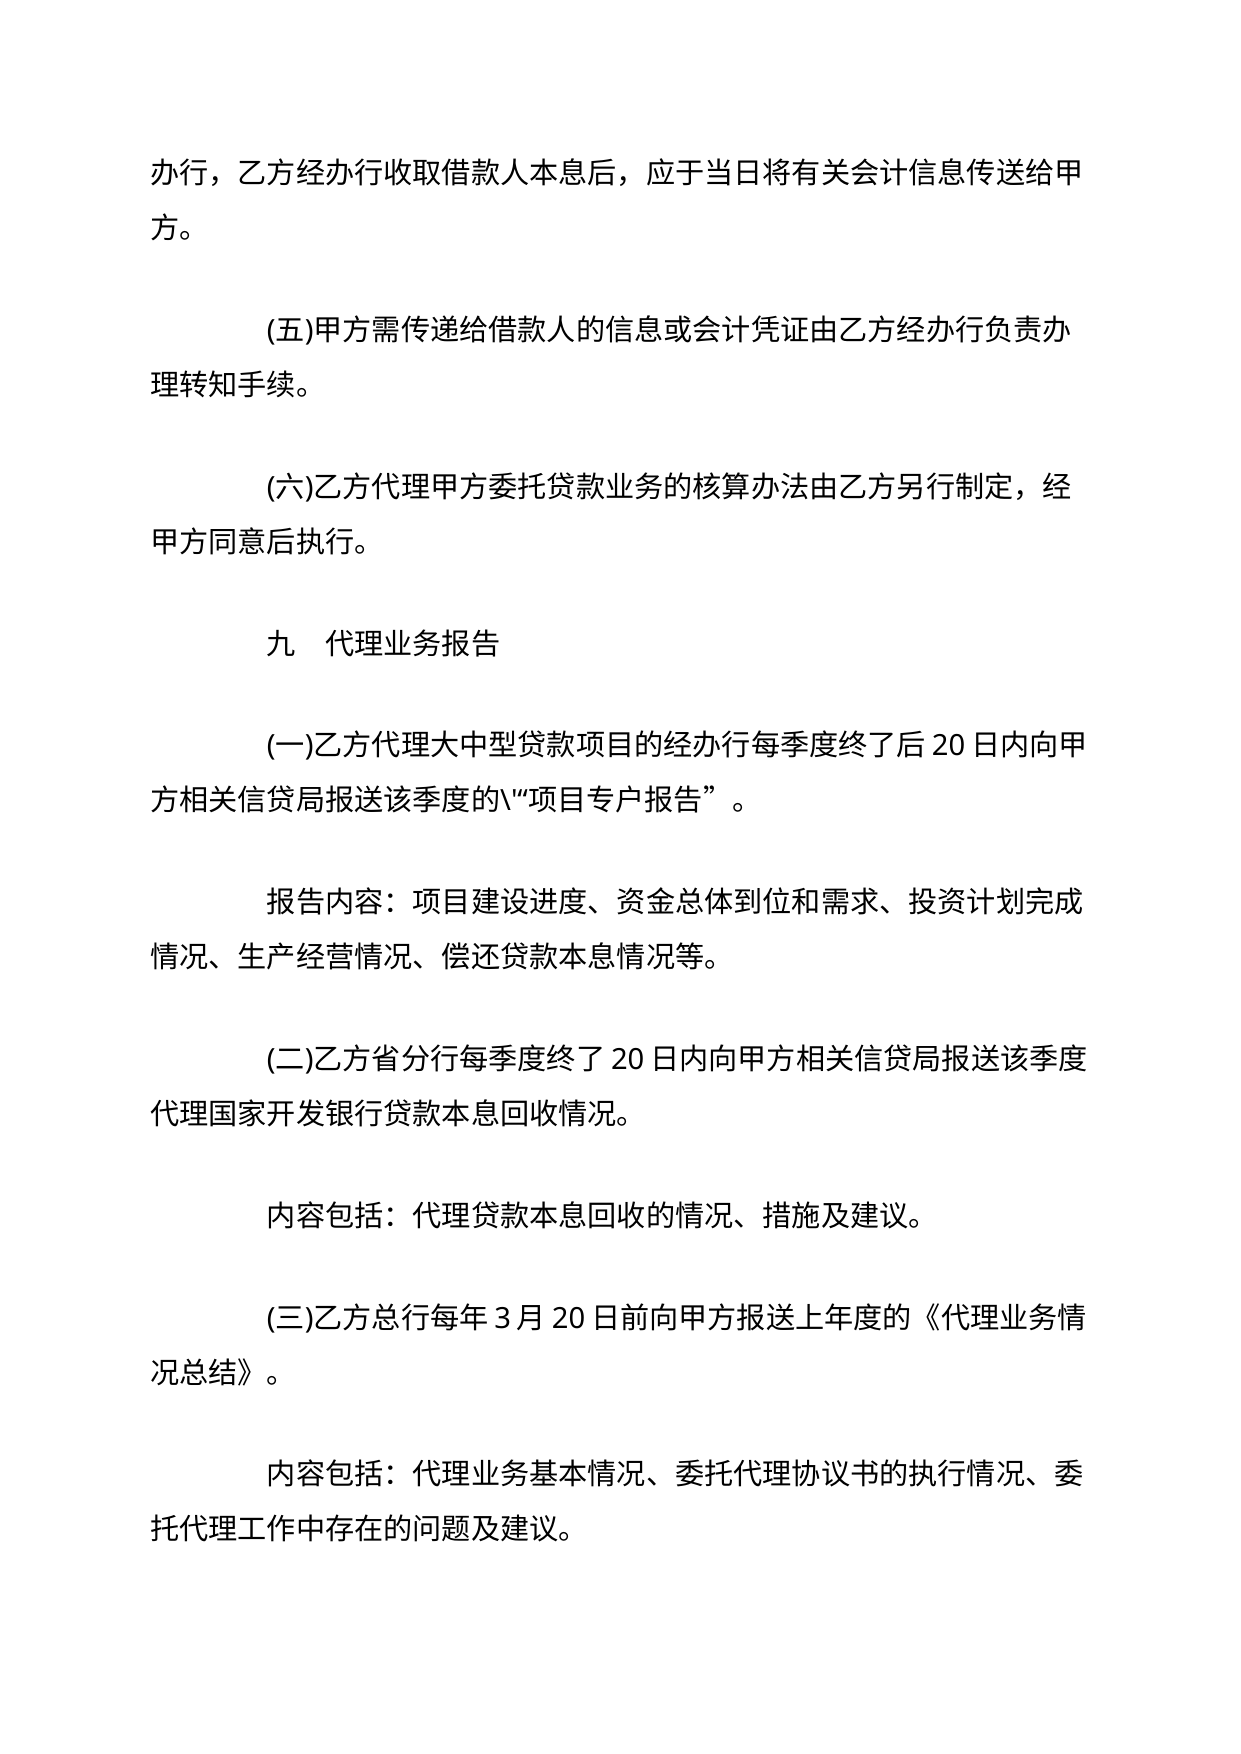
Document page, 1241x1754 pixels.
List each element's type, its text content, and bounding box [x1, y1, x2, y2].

text (五)甲方需传递给借款人的信息或会计凭证由乙方经办行负责办理转知手续。 [150, 307, 1090, 404]
text 九 代理业务报告 [150, 620, 1090, 662]
text (一)乙方代理大中型贷款项目的经办行每季度终了后20日内向甲方相关信贷局报送该季度的\'“项目专户报告”。 [150, 722, 1090, 819]
text (三)乙方总行每年3月20日前向甲方报送上年度的《代理业务情况总结》。 [150, 1294, 1090, 1391]
text 内容包括：代理贷款本息回收的情况、措施及建议。 [150, 1192, 1090, 1235]
text (二)乙方省分行每季度终了20日内向甲方相关信贷局报送该季度代理国家开发银行贷款本息回收情况。 [150, 1036, 1090, 1133]
text 内容包括：代理业务基本情况、委托代理协议书的执行情况、委托代理工作中存在的问题及建议。 [150, 1451, 1090, 1548]
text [150, 150, 1090, 247]
text 报告内容：项目建设进度、资金总体到位和需求、投资计划完成情况、生产经营情况、偿还贷款本息情况等。 [150, 879, 1090, 976]
text (六)乙方代理甲方委托贷款业务的核算办法由乙方另行制定，经甲方同意后执行。 [150, 463, 1090, 561]
